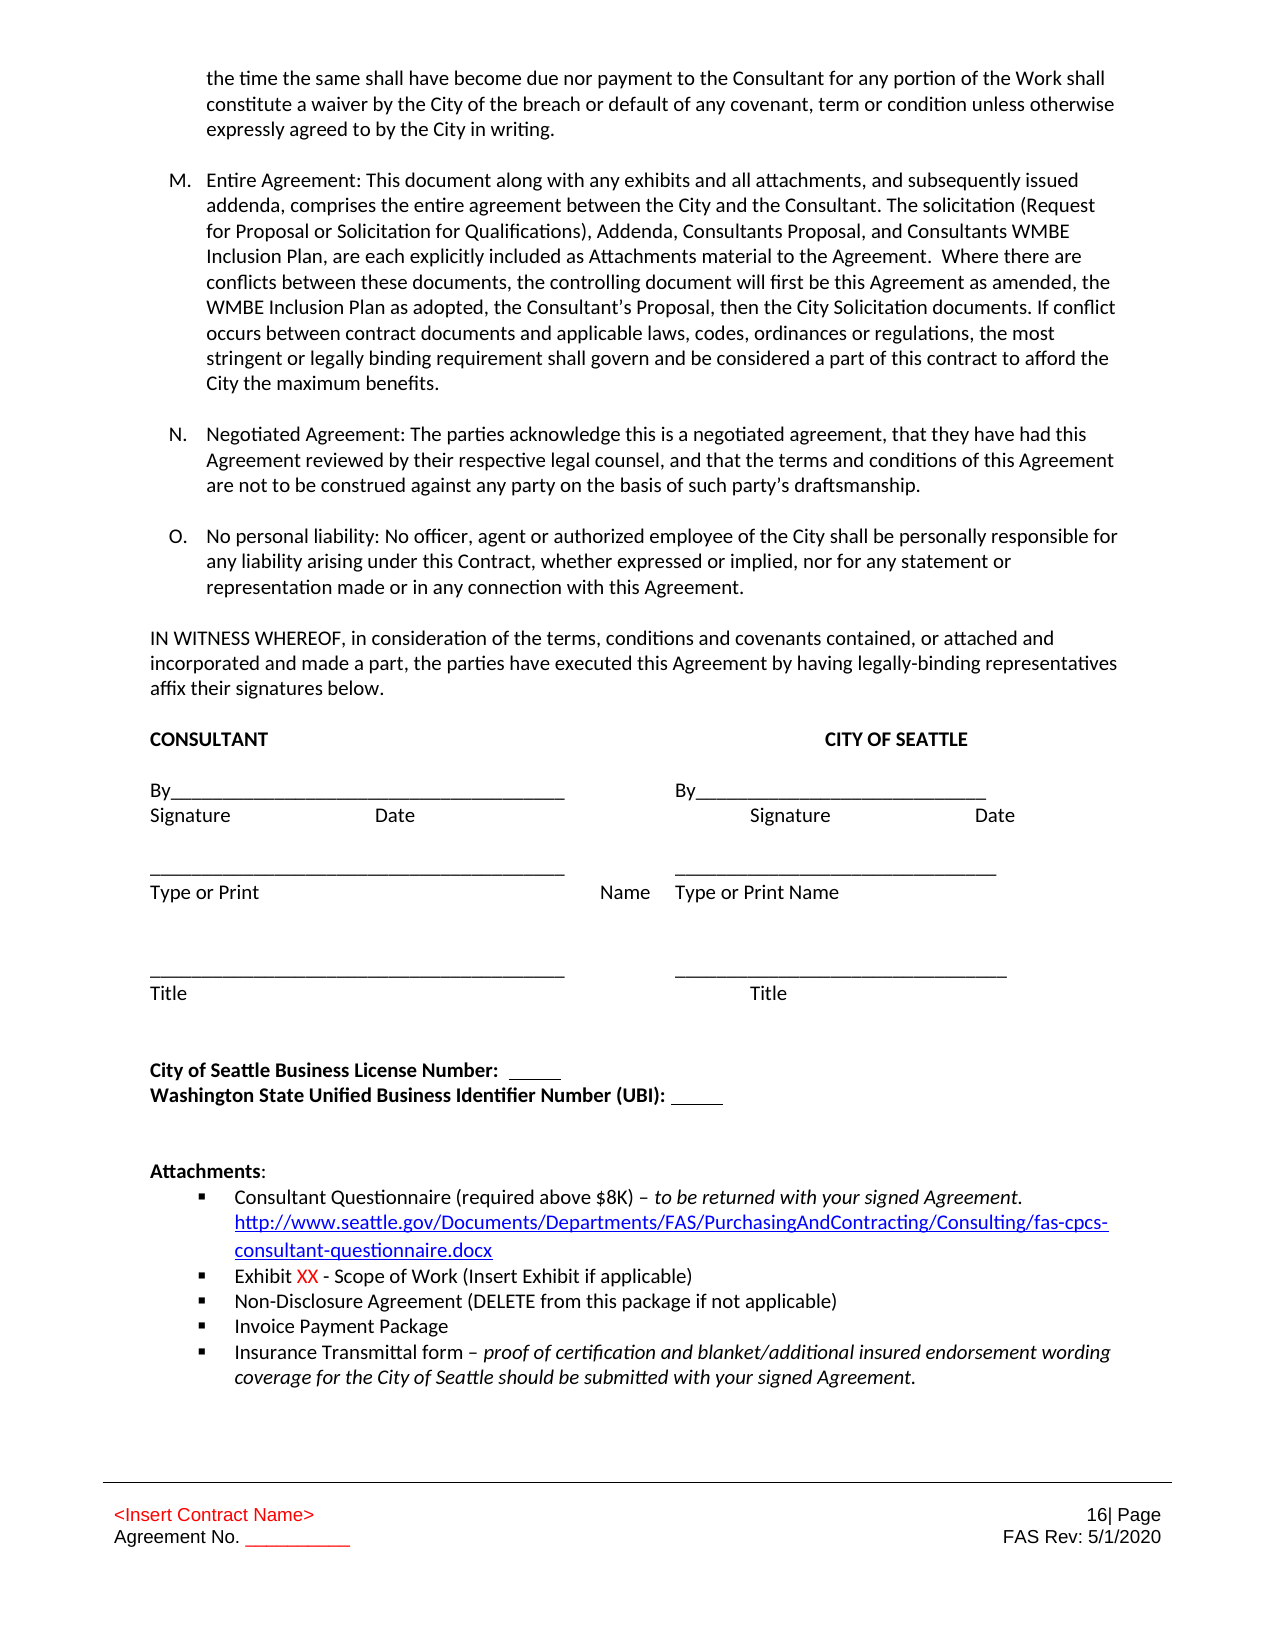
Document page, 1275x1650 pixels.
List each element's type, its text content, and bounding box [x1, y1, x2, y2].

text City of Seattle Business License Number: [150, 1057, 1125, 1082]
list Exhibit XX - Scope of Work (Insert Exhibit if applicable) [197, 1263, 1125, 1288]
text Type or Print Name Type or Print Name [150, 879, 1125, 904]
text By______________________________________ By____________________________ [150, 777, 1125, 803]
list Consultant Questionnaire (required above $8K) – to be returned with your signed Agreement. http://www.seattle.gov/Documents/Departments/FAS/PurchasingAndContracting/Consulting/fas-cpcs-consultant-questionnaire.docx [197, 1184, 1125, 1263]
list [169, 66, 1125, 142]
list Invoice Payment Package [197, 1314, 1125, 1339]
text Title Title [150, 981, 1125, 1006]
text Attachments: [150, 1158, 1125, 1184]
list Insurance Transmittal form – proof of certification and blanket/additional insured endorsement wording coverage for the City of Seattle should be submitted with your signed Agreement. [197, 1339, 1125, 1390]
text Washington State Unified Business Identifier Number (UBI): [150, 1082, 1125, 1108]
list No personal liability: No officer, agent or authorized employee of the City shall be personally responsible for any liability arising under this Contract, whether expressed or implied, nor for any statement or representation made or in any connection with this Agreement. [169, 523, 1125, 599]
text CONSULTANT CITY OF SEATTLE [150, 726, 1125, 752]
text ________________________________________ _______________________________ [150, 853, 1125, 879]
list Entire Agreement: This document along with any exhibits and all attachments, and subsequently issued addenda, comprises the entire agreement between the City and the Consultant. The solicitation (Request for Proposal or Solicitation for Qualifications), Addenda, Consultants Proposal, and Consultants WMBE Inclusion Plan, are each explicitly included as Attachments material to the Agreement. Where there are conflicts between these documents, the controlling document will first be this Agreement as amended, the WMBE Inclusion Plan as adopted, the Consultant’s Proposal, then the City Solicitation documents. If conflict occurs between contract documents and applicable laws, codes, ordinances or regulations, the most stringent or legally binding requirement shall govern and be considered a part of this contract to afford the City the maximum benefits. [169, 167, 1125, 396]
list Negotiated Agreement: The parties acknowledge this is a negotiated agreement, that they have had this Agreement reviewed by their respective legal counsel, and that the terms and conditions of this Agreement are not to be construed against any party on the basis of such party’s draftsmanship. [169, 421, 1125, 498]
text ________________________________________ ________________________________ [150, 955, 1125, 981]
list Non-Disclosure Agreement (DELETE from this package if not applicable) [197, 1288, 1125, 1314]
text IN WITNESS WHEREOF, in consideration of the terms, conditions and covenants contained, or attached and incorporated and made a part, the parties have executed this Agreement by having legally-binding representatives affix their signatures below. [150, 625, 1125, 701]
text Signature Date Signature Date [150, 803, 1125, 828]
